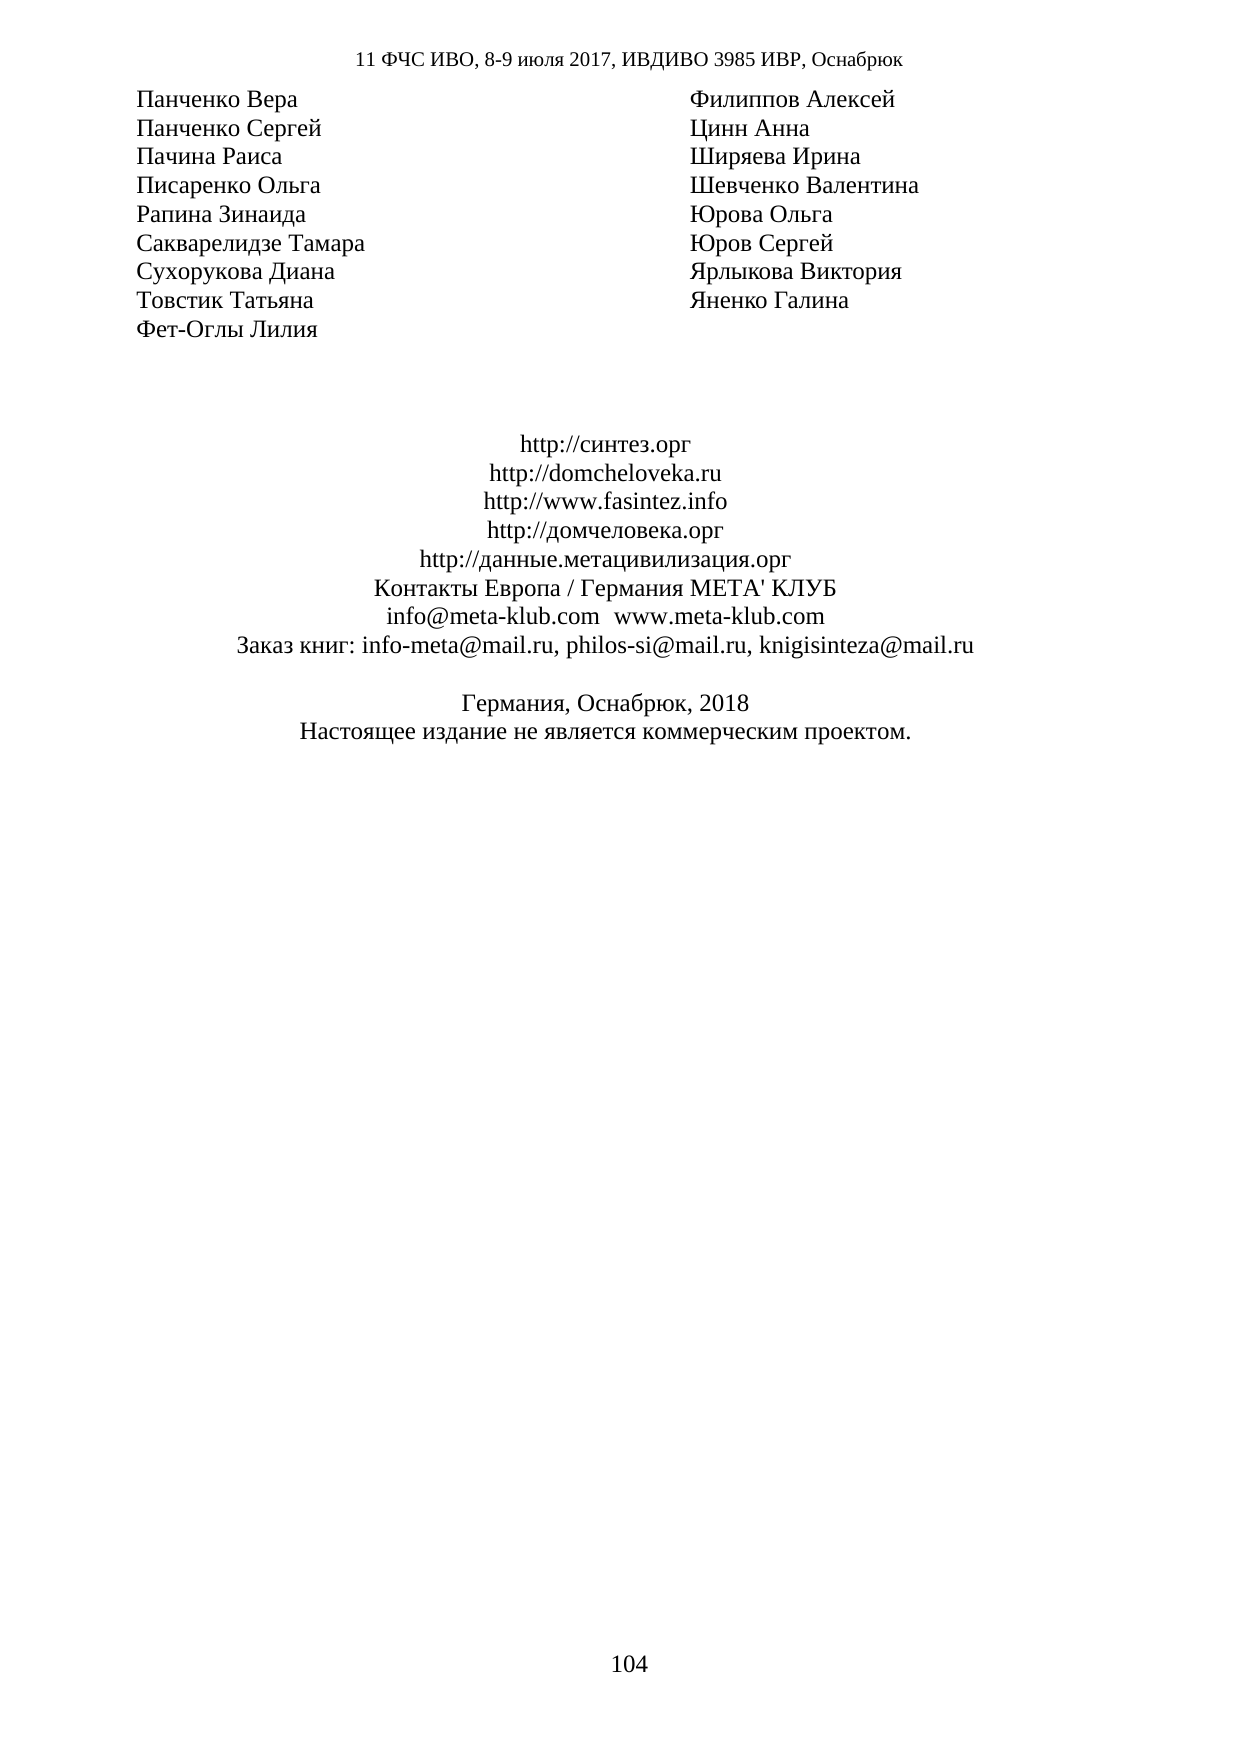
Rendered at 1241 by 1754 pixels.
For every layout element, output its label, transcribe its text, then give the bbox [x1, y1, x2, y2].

text Сухорукова Диана [89, 256, 568, 285]
text Ширяева Ирина [642, 141, 1122, 170]
text http://домчеловека.орг [89, 515, 1122, 544]
text Писаренко Ольга [89, 170, 568, 199]
text Юрова Ольга [642, 199, 1122, 228]
text Филиппов Алексей [642, 84, 1122, 113]
text Панченко Сергей [89, 113, 568, 141]
text Ярлыкова Виктория [642, 256, 1122, 285]
text http://domcheloveka.ru [89, 458, 1122, 486]
text Панченко Вера [89, 84, 568, 113]
text Юров Сергей [642, 228, 1122, 256]
text Заказ книг: info-meta@mail.ru, philos-si@mail.ru, knigisinteza@mail.ru [89, 630, 1122, 659]
text Товстик Татьяна [89, 285, 568, 314]
text Контакты Европа / Германия МЕТА' КЛУБ [89, 573, 1122, 601]
text Пачина Раиса [89, 141, 568, 170]
text Настоящее издание не является коммерческим проектом. [89, 716, 1122, 745]
text Германия, Оснабрюк, 2018 [89, 688, 1122, 716]
text Цинн Анна [642, 113, 1122, 141]
text http://данные.метацивилизация.орг [89, 544, 1122, 573]
text Яненко Галина [642, 285, 1122, 314]
text http://синтез.орг [89, 429, 1122, 458]
text Сакварелидзе Тамара [89, 228, 568, 256]
text Рапина Зинаида [89, 199, 568, 228]
text http://www.fasintez.info [89, 486, 1122, 515]
text Шевченко Валентина [642, 170, 1122, 199]
text Фет-Оглы Лилия [89, 314, 568, 343]
text info@meta-klub.com www.meta-klub.com [89, 601, 1122, 630]
